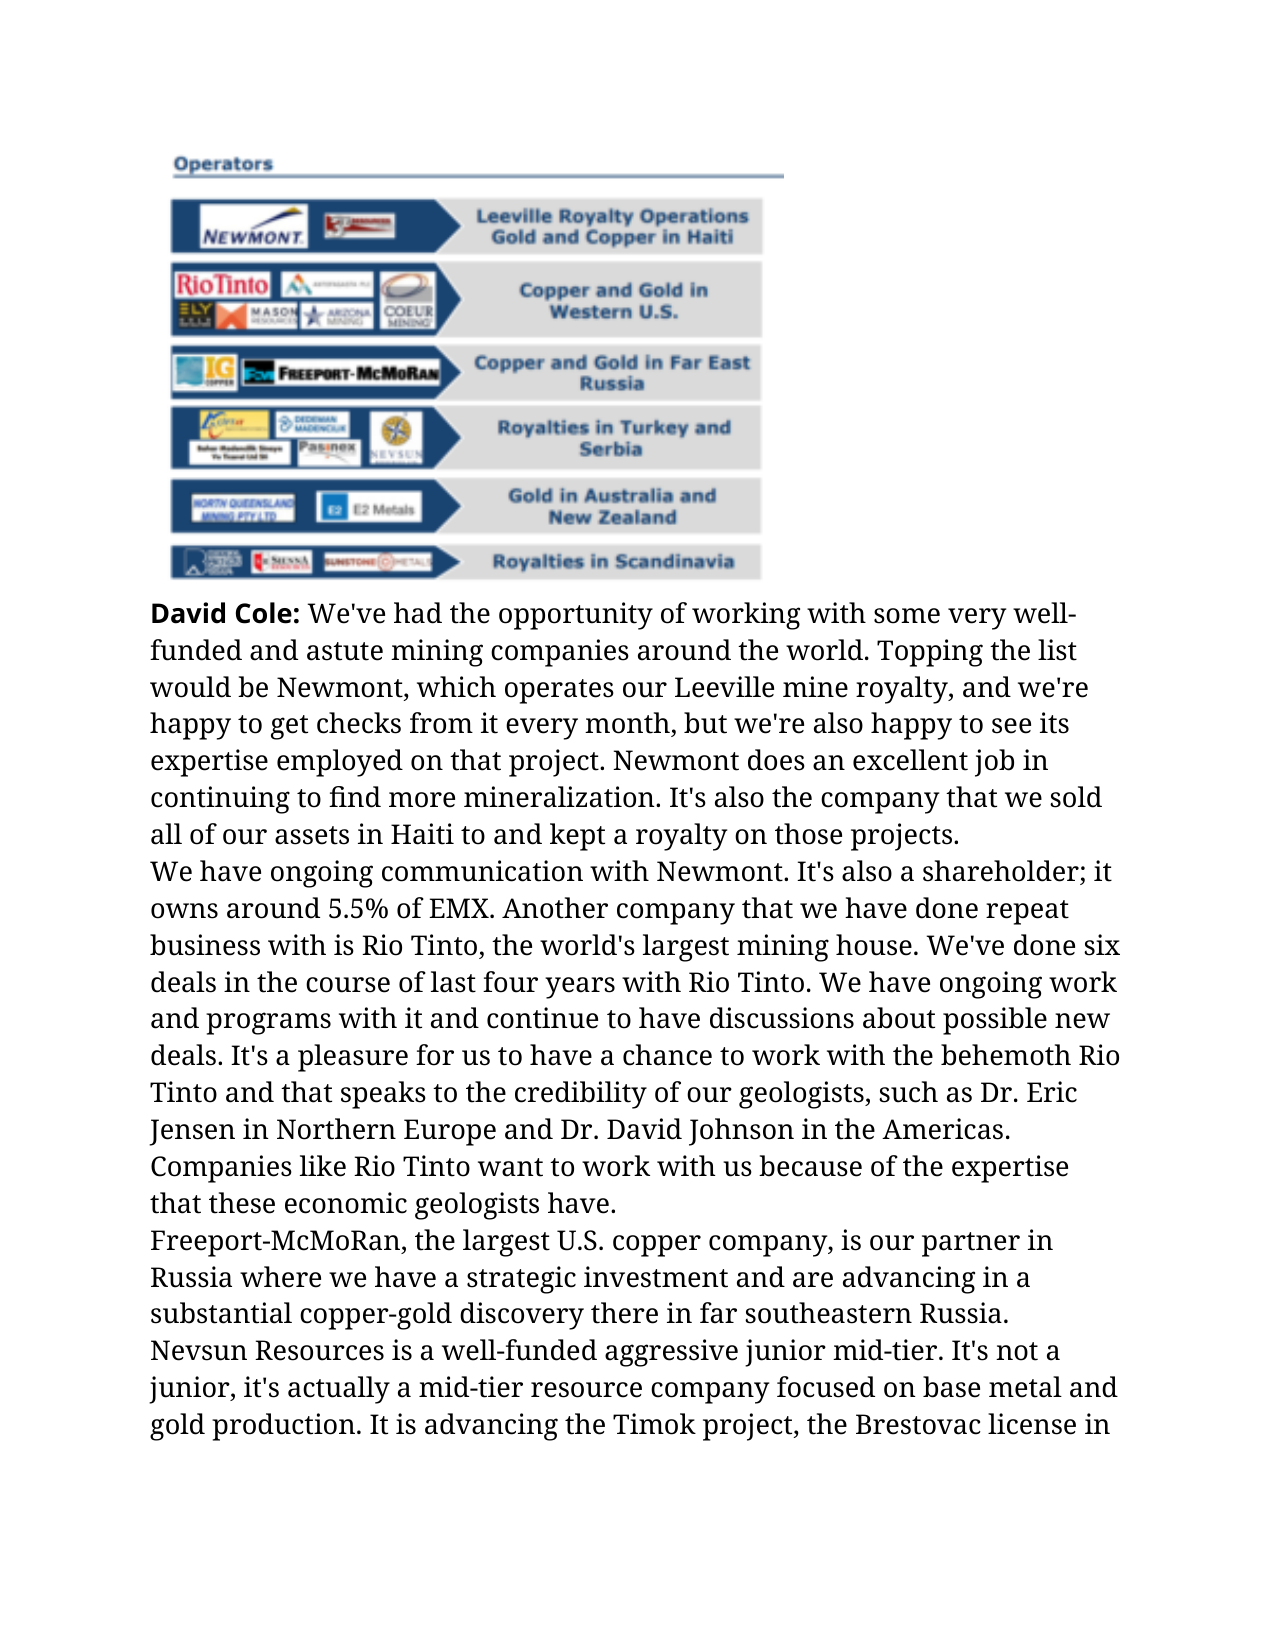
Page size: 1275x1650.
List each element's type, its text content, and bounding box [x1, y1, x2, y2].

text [150, 1332, 1125, 1442]
text We have ongoing communication with Newmont. It's also a shareholder; it owns around 5.5% of EMX. Another company that we have done repeat business with is Rio Tinto, the world's largest mining house. We've done six deals in the course of last four years with Rio Tinto. We have ongoing work and programs with it and continue to have discussions about possible new deals. It's a pleasure for us to have a chance to work with the behemoth Rio Tinto and that speaks to the credibility of our geologists, such as Dr. Eric Jensen in Northern Europe and Dr. David Johnson in the Americas. Companies like Rio Tinto want to work with us because of the expertise that these economic geologists have. [150, 852, 1125, 1221]
picture [150, 150, 784, 595]
text David Cole: We've had the opportunity of working with some very well-funded and astute mining companies around the world. Topping the list would be Newmont, which operates our Leeville mine royalty, and we're happy to get checks from it every month, but we're also happy to see its expertise employed on that project. Newmont does an excellent job in continuing to find more mineralization. It's also the company that we sold all of our assets in Haiti to and kept a royalty on those projects. [150, 594, 1125, 852]
text Freeport-McMoRan, the largest U.S. copper company, is our partner in Russia where we have a strategic investment and are advancing in a substantial copper-gold discovery there in far southeastern Russia. [150, 1221, 1125, 1332]
